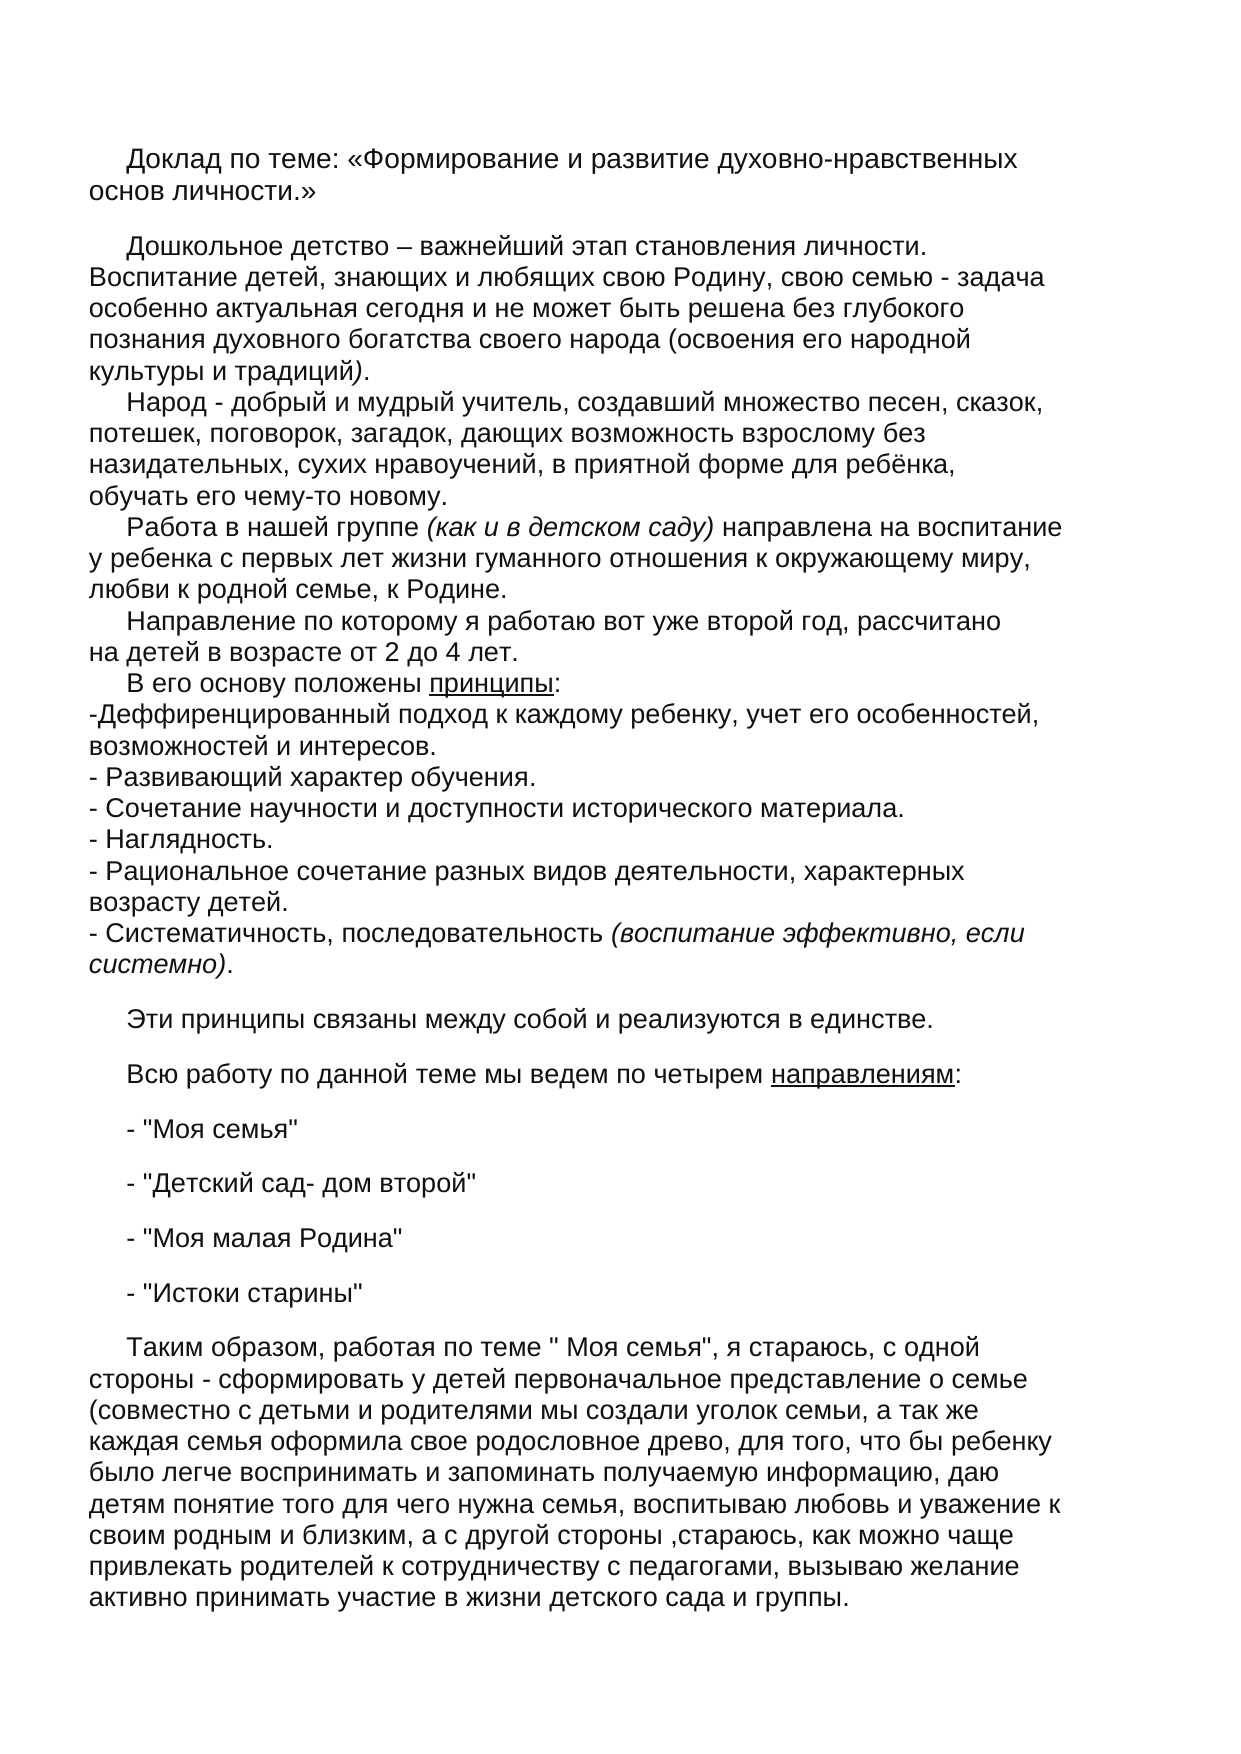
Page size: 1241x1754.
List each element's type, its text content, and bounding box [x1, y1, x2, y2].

text - Систематичность, последовательность (воспитание эффективно, если системно). [89, 917, 1063, 980]
text Доклад по теме: «Формирование и развитие духовно-нравственных основ личности.» [89, 142, 1063, 206]
text - Рациональное сочетание разных видов деятельности, характерных возрасту детей. [89, 855, 1063, 917]
text Эти принципы связаны между собой и реализуются в единстве. [89, 1003, 1063, 1034]
text - "Моя малая Родина" [89, 1222, 1063, 1253]
text Дошкольное детство – важнейший этап становления личности. Воспитание детей, знающих и любящих свою Родину, свою семью - задача особенно актуальная сегодня и не может быть решена без глубокого познания духовного богатства своего народа (освоения его народной культуры и традиций). [89, 230, 1063, 386]
text В его основу положены принципы: -Деффиренцированный подход к каждому ребенку, учет его особенностей, возможностей и интересов. - Развивающий характер обучения. - Сочетание научности и доступности исторического материала. - Наглядность. [89, 667, 1063, 855]
text Народ - добрый и мудрый учитель, создавший множество песен, сказок, потешек, поговорок, загадок, дающих возможность взрослому без назидательных, сухих нравоучений, в приятной форме для ребёнка, обучать его чему-то новому. [89, 386, 1063, 511]
text - "Детский сад- дом второй" [89, 1167, 1063, 1198]
text Всю работу по данной теме мы ведем по четырем направлениям: [89, 1058, 1063, 1089]
text Таким образом, работая по теме " Моя семья", я стараюсь, с одной стороны - сформировать у детей первоначальное представление о семье (совместно с детьми и родителями мы создали уголок семьи, а так же каждая семья оформила свое родословное древо, для того, что бы ребенку было легче воспринимать и запоминать получаемую информацию, даю детям понятие того для чего нужна семья, воспитываю любовь и уважение к своим родным и близким, а с другой стороны ,стараюсь, как можно чаще привлекать родителей к сотрудничеству с педагогами, вызываю желание активно принимать участие в жизни детского сада и группы. [89, 1331, 1063, 1613]
text Направление по которому я работаю вот уже второй год, рассчитано на детей в возрасте от 2 до 4 лет. [89, 605, 1063, 667]
text - "Истоки старины" [89, 1277, 1063, 1308]
text Работа в нашей группе (как и в детском саду) направлена на воспитание у ребенка с первых лет жизни гуманного отношения к окружающему миру, любви к родной семье, к Родине. [89, 511, 1063, 605]
text - "Моя семья" [89, 1113, 1063, 1144]
